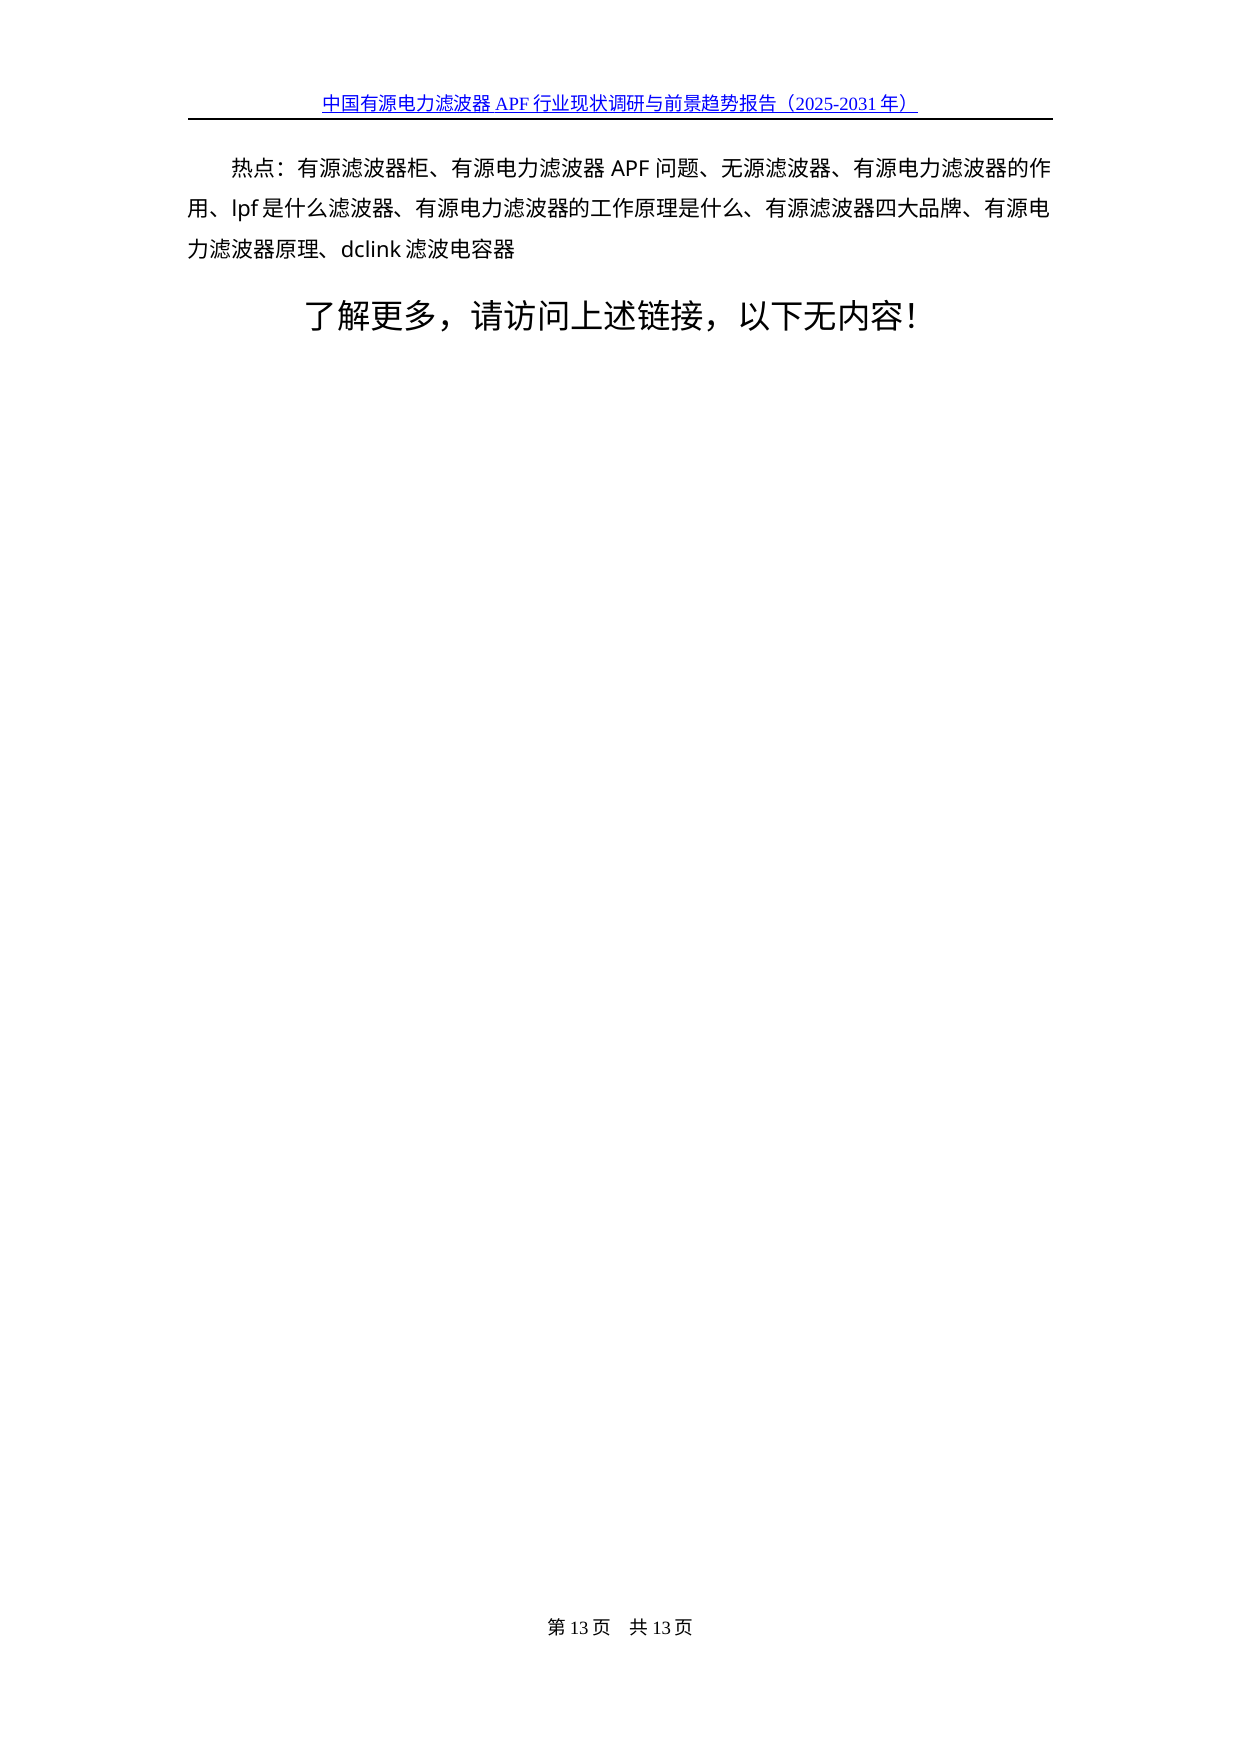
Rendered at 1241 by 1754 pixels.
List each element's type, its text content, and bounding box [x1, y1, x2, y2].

text 热点：有源滤波器柜、有源电力滤波器APF 问题、无源滤波器、有源电力滤波器的作用、lpf是什么滤波器、有源电力滤波器的工作原理是什么、有源滤波器四大品牌、有源电力滤波器原理、dclink滤波电容器 [187, 150, 1053, 264]
title 了解更多，请访问上述链接，以下无内容！ [187, 282, 1053, 347]
